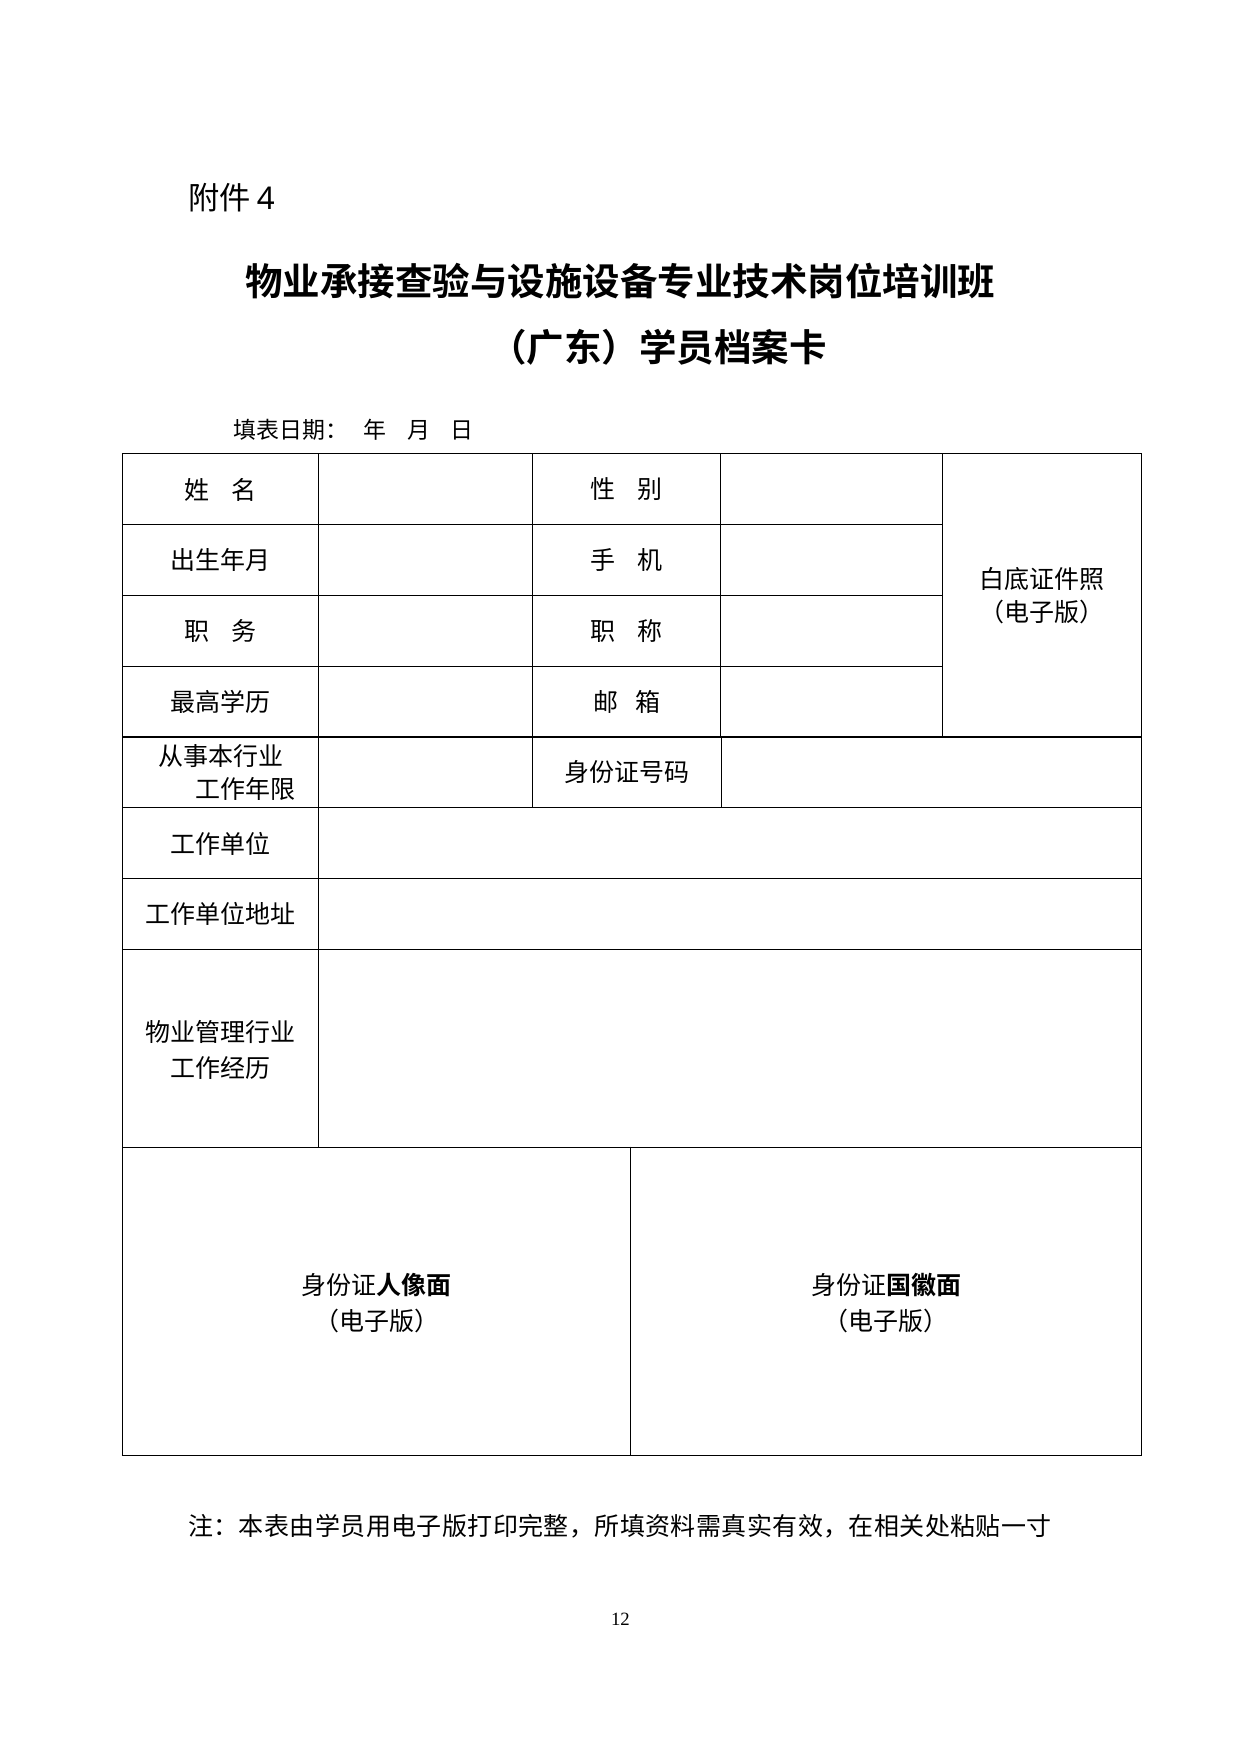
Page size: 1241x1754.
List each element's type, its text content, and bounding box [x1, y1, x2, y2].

table_cell 工作单位地址 [123, 879, 318, 949]
table_cell [319, 738, 532, 807]
table_cell [319, 879, 1141, 949]
table_cell [721, 596, 942, 666]
table_cell 物业管理行业工作经历 [123, 950, 318, 1147]
table_cell 身份证国徽面 （电子版） [631, 1148, 1141, 1455]
table_cell [319, 808, 1141, 878]
table_cell 最高学历 [123, 667, 318, 736]
table_cell [319, 596, 532, 666]
table_header 性 别 [533, 454, 720, 524]
table_header 白底证件照 （电子版） [943, 454, 1141, 736]
table_cell 工作单位 [123, 808, 318, 878]
table_cell 邮 箱 [533, 667, 720, 736]
table_cell [319, 667, 532, 736]
table_cell 职 务 [123, 596, 318, 666]
text 附件4 [188, 162, 1052, 229]
table_cell 身份证人像面 （电子版） [123, 1148, 630, 1455]
table_cell [319, 950, 1141, 1147]
table_cell 出生年月 [123, 525, 318, 595]
table_cell [722, 738, 1141, 807]
table_cell [721, 667, 942, 736]
table_cell [319, 525, 532, 595]
table_cell 身份证号码 [533, 738, 721, 807]
text 物业承接查验与设施设备专业技术岗位培训班 [188, 246, 1052, 312]
table_cell 职 称 [533, 596, 720, 666]
table_header 姓 名 [123, 454, 318, 524]
table_cell 手 机 [533, 525, 720, 595]
table_header [319, 454, 532, 524]
table_cell 从事本行业 工作年限 [123, 738, 318, 807]
text 填表日期： 年 月 日 [188, 412, 1052, 445]
table_header [721, 454, 942, 524]
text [188, 1456, 1052, 1558]
table_cell [721, 525, 942, 595]
text （广东）学员档案卡 [188, 312, 1052, 378]
